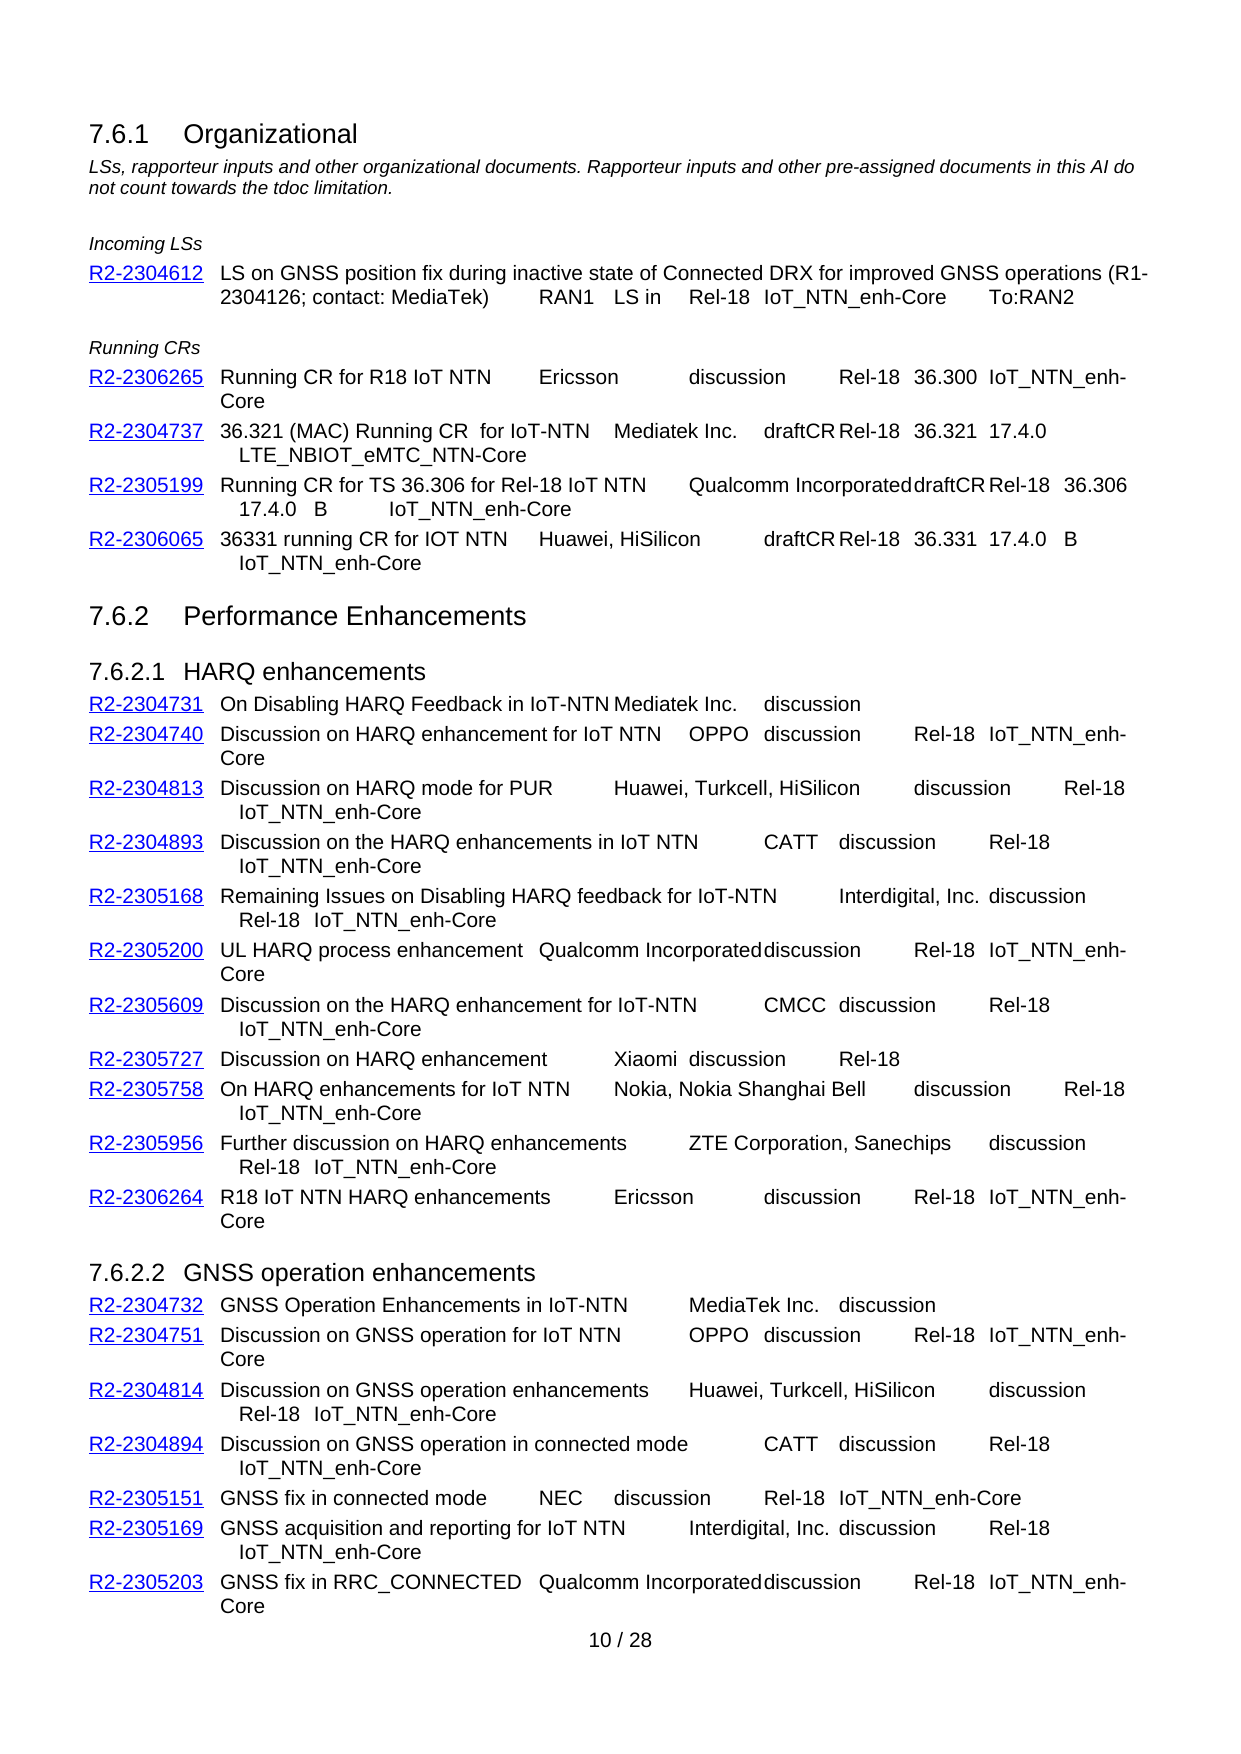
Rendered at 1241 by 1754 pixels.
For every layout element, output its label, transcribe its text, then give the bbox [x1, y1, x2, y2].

title R2-2305203 GNSS fix in RRC_CONNECTED Qualcomm Incorporated discussion Rel-18 IoT_NTN_enh-Core [89, 1570, 1152, 1618]
title R2-2304751 Discussion on GNSS operation for IoT NTN OPPO discussion Rel-18 IoT_NTN_enh-Core [89, 1323, 1152, 1371]
title R2-2304893 Discussion on the HARQ enhancements in IoT NTN CATT discussion Rel-18 IoT_NTN_enh-Core [89, 830, 1152, 878]
subtitle 7.6.1 Organizational [89, 118, 1152, 149]
title R2-2305199 Running CR for TS 36.306 for Rel-18 IoT NTN Qualcomm Incorporated draftCR Rel-18 36.306 17.4.0 B IoT_NTN_enh-Core [89, 473, 1152, 521]
title R2-2304731 On Disabling HARQ Feedback in IoT-NTN Mediatek Inc. discussion [89, 691, 1152, 715]
subtitle 7.6.2 Performance Enhancements [89, 600, 1152, 631]
title R2-2306265 Running CR for R18 IoT NTN Ericsson discussion Rel-18 36.300 IoT_NTN_enh-Core [89, 365, 1152, 413]
title R2-2304612 LS on GNSS position fix during inactive state of Connected DRX for improved GNSS operations (R1-2304126; contact: MediaTek) RAN1 LS in Rel-18 IoT_NTN_enh-Core To:RAN2 [89, 261, 1152, 309]
title R2-2305727 Discussion on HARQ enhancement Xiaomi discussion Rel-18 [89, 1047, 1152, 1071]
title R2-2305168 Remaining Issues on Disabling HARQ feedback for IoT-NTN Interdigital, Inc. discussion Rel-18 IoT_NTN_enh-Core [89, 884, 1152, 932]
title R2-2304813 Discussion on HARQ mode for PUR Huawei, Turkcell, HiSilicon discussion Rel-18 IoT_NTN_enh-Core [89, 776, 1152, 824]
title R2-2304737 36.321 (MAC) Running CR for IoT-NTN Mediatek Inc. draftCR Rel-18 36.321 17.4.0 LTE_NBIOT_eMTC_NTN-Core [89, 419, 1152, 467]
title R2-2305609 Discussion on the HARQ enhancement for IoT-NTN CMCC discussion Rel-18 IoT_NTN_enh-Core [89, 992, 1152, 1040]
text Incoming LSs [89, 233, 1152, 255]
text Running CRs [89, 337, 1152, 358]
title R2-2305956 Further discussion on HARQ enhancements ZTE Corporation, Sanechips discussion Rel-18 IoT_NTN_enh-Core [89, 1131, 1152, 1179]
title R2-2305200 UL HARQ process enhancement Qualcomm Incorporated discussion Rel-18 IoT_NTN_enh-Core [89, 938, 1152, 986]
title R2-2304740 Discussion on HARQ enhancement for IoT NTN OPPO discussion Rel-18 IoT_NTN_enh-Core [89, 722, 1152, 769]
text LSs, rapporteur inputs and other organizational documents. Rapporteur inputs and other pre-assigned documents in this AI do not count towards the tdoc limitation. [89, 156, 1152, 199]
subtitle 7.6.2.1 HARQ enhancements [89, 656, 1152, 685]
title R2-2304894 Discussion on GNSS operation in connected mode CATT discussion Rel-18 IoT_NTN_enh-Core [89, 1432, 1152, 1479]
title R2-2306065 36331 running CR for IOT NTN Huawei, HiSilicon draftCR Rel-18 36.331 17.4.0 B IoT_NTN_enh-Core [89, 527, 1152, 575]
title R2-2305169 GNSS acquisition and reporting for IoT NTN Interdigital, Inc. discussion Rel-18 IoT_NTN_enh-Core [89, 1516, 1152, 1564]
title R2-2304814 Discussion on GNSS operation enhancements Huawei, Turkcell, HiSilicon discussion Rel-18 IoT_NTN_enh-Core [89, 1377, 1152, 1425]
title R2-2305758 On HARQ enhancements for IoT NTN Nokia, Nokia Shanghai Bell discussion Rel-18 IoT_NTN_enh-Core [89, 1077, 1152, 1125]
title R2-2305151 GNSS fix in connected mode NEC discussion Rel-18 IoT_NTN_enh-Core [89, 1486, 1152, 1510]
title R2-2306264 R18 IoT NTN HARQ enhancements Ericsson discussion Rel-18 IoT_NTN_enh-Core [89, 1185, 1152, 1233]
title R2-2304732 GNSS Operation Enhancements in IoT-NTN MediaTek Inc. discussion [89, 1293, 1152, 1317]
subtitle 7.6.2.2 GNSS operation enhancements [89, 1258, 1152, 1287]
